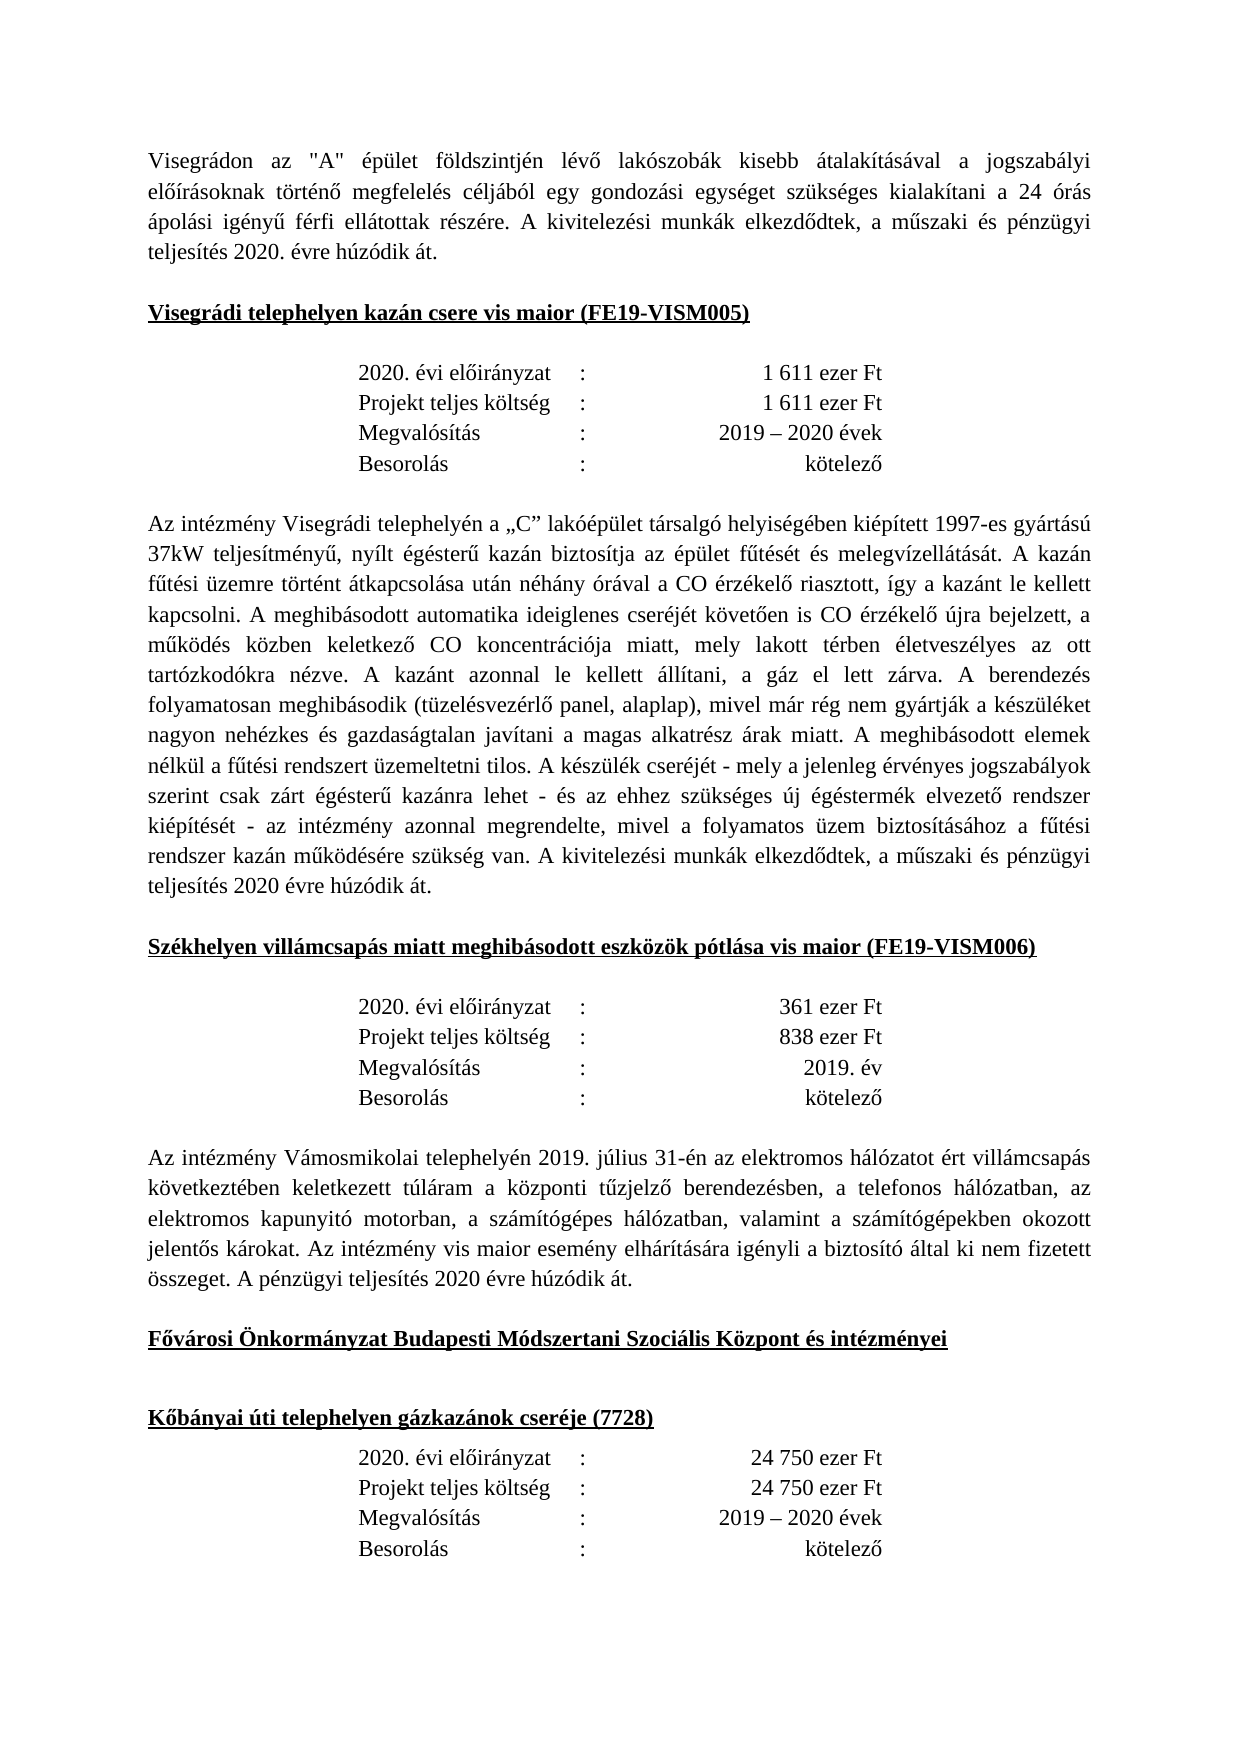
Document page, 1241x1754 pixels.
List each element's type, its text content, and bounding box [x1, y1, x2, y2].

table_cell Besorolás : [347, 450, 656, 480]
text Fővárosi Önkormányzat Budapesti Módszertani Szociális Központ és intézményei [148, 1326, 1093, 1352]
table_cell Besorolás : [347, 1084, 656, 1114]
text Kőbányai úti telephelyen gázkazánok cseréje (7728) [148, 1404, 1093, 1431]
table_cell Projekt teljes költség : [347, 1474, 656, 1504]
table_cell 2019. év [656, 1054, 893, 1084]
table_cell kötelező [656, 1535, 893, 1565]
table_cell 2019 – 2020 évek [656, 419, 893, 449]
table_header 2020. évi előirányzat : [347, 993, 656, 1023]
table_cell Projekt teljes költség : [347, 1024, 656, 1054]
table_header 1 611 ezer Ft [656, 359, 893, 389]
table_cell kötelező [656, 1084, 893, 1114]
text Visegrádon az "A" épület földszintjén lévő lakószobák kisebb átalakításával a jogszabályi előírásoknak történő megfelelés céljából egy gondozási egységet szükséges kialakítani a 24 órás ápolási igényű férfi ellátottak részére. A kivitelezési munkák elkezdődtek, a műszaki és pénzügyi teljesítés 2020. évre húzódik át. [148, 148, 1093, 264]
table_cell Megvalósítás : [347, 1054, 656, 1084]
text Az intézmény Visegrádi telephelyén a „C” lakóépület társalgó helyiségében kiépített 1997-es gyártású 37kW teljesítményű, nyílt égésterű kazán biztosítja az épület fűtését és melegvízellátását. A kazán fűtési üzemre történt átkapcsolása után néhány órával a CO érzékelő riasztott, így a kazánt le kellett kapcsolni. A meghibásodott automatika ideiglenes cseréjét követően is CO érzékelő újra bejelzett, a működés közben keletkező CO koncentrációja miatt, mely lakott térben életveszélyes az ott tartózkodókra nézve. A kazánt azonnal le kellett állítani, a gáz el lett zárva. A berendezés folyamatosan meghibásodik (tüzelésvezérlő panel, alaplap), mivel már rég nem gyártják a készüléket nagyon nehézkes és gazdaságtalan javítani a magas alkatrész árak miatt. A meghibásodott elemek nélkül a fűtési rendszert üzemeltetni tilos. A készülék cseréjét - mely a jelenleg érvényes jogszabályok szerint csak zárt égésterű kazánra lehet - és az ehhez szükséges új égéstermék elvezető rendszer kiépítését - az intézmény azonnal megrendelte, mivel a folyamatos üzem biztosításához a fűtési rendszer kazán működésére szükség van. A kivitelezési munkák elkezdődtek, a műszaki és pénzügyi teljesítés 2020 évre húzódik át. [148, 510, 1093, 899]
table_cell Megvalósítás : [347, 419, 656, 449]
table_cell 24 750 ezer Ft [656, 1474, 893, 1504]
table_cell 838 ezer Ft [656, 1024, 893, 1054]
table_header 361 ezer Ft [656, 993, 893, 1023]
text Visegrádi telephelyen kazán csere vis maior (FE19-VISM005) [148, 299, 1093, 325]
table_cell 2019 – 2020 évek [656, 1504, 893, 1534]
table_cell 1 611 ezer Ft [656, 389, 893, 419]
table_header 24 750 ezer Ft [656, 1444, 893, 1474]
text Az intézmény Vámosmikolai telephelyén 2019. július 31-én az elektromos hálózatot ért villámcsapás következtében keletkezett túláram a központi tűzjelző berendezésben, a telefonos hálózatban, az elektromos kapunyitó motorban, a számítógépes hálózatban, valamint a számítógépekben okozott jelentős károkat. Az intézmény vis maior esemény elhárítására igényli a biztosító által ki nem fizetett összeget. A pénzügyi teljesítés 2020 évre húzódik át. [148, 1144, 1093, 1291]
table_header 2020. évi előirányzat : [347, 1444, 656, 1474]
text Székhelyen villámcsapás miatt meghibásodott eszközök pótlása vis maior (FE19-VISM006) [148, 933, 1093, 959]
table_cell Projekt teljes költség : [347, 389, 656, 419]
table_cell kötelező [656, 450, 893, 480]
table_cell Besorolás : [347, 1535, 656, 1565]
table_cell Megvalósítás : [347, 1504, 656, 1534]
table_header 2020. évi előirányzat : [347, 359, 656, 389]
